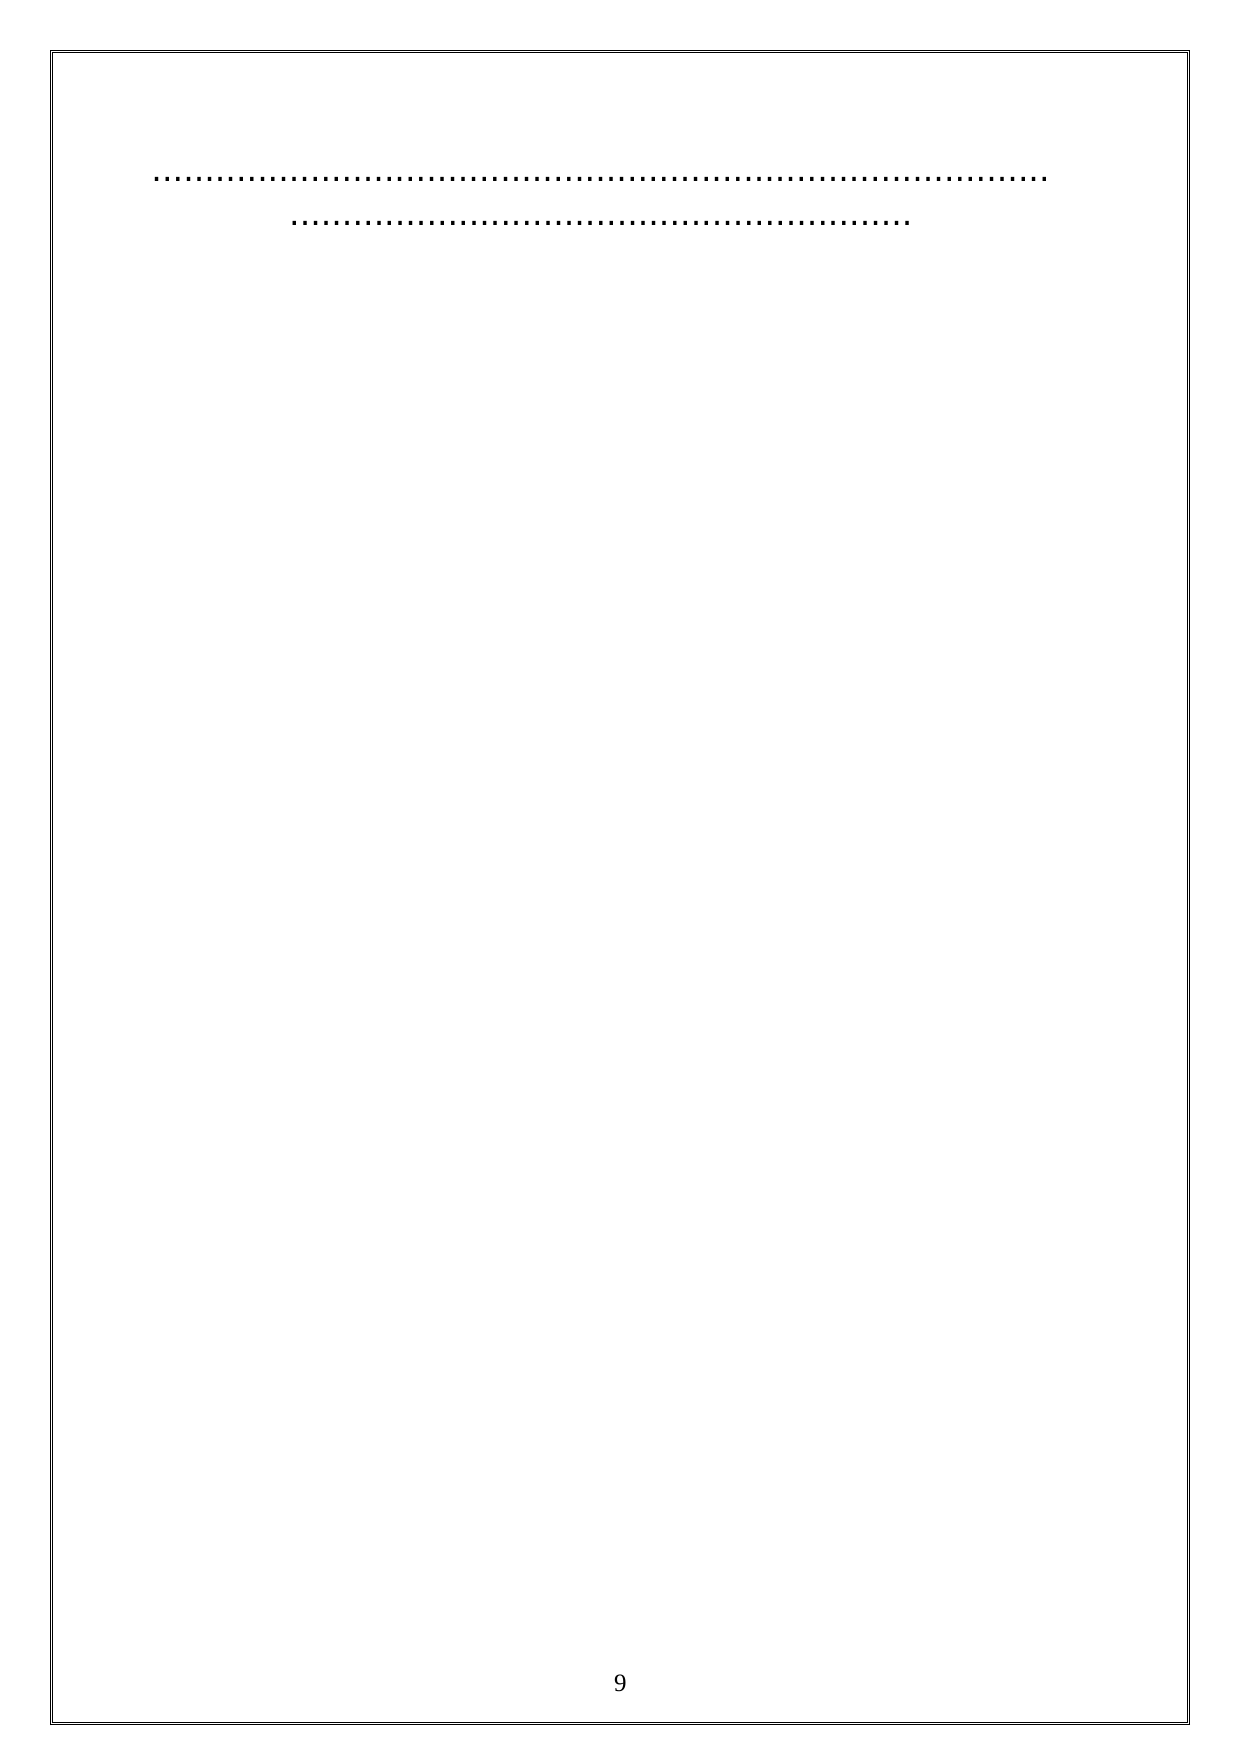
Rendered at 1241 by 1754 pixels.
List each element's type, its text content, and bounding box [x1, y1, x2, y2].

text ................................................................................................................................................ [150, 150, 1053, 233]
